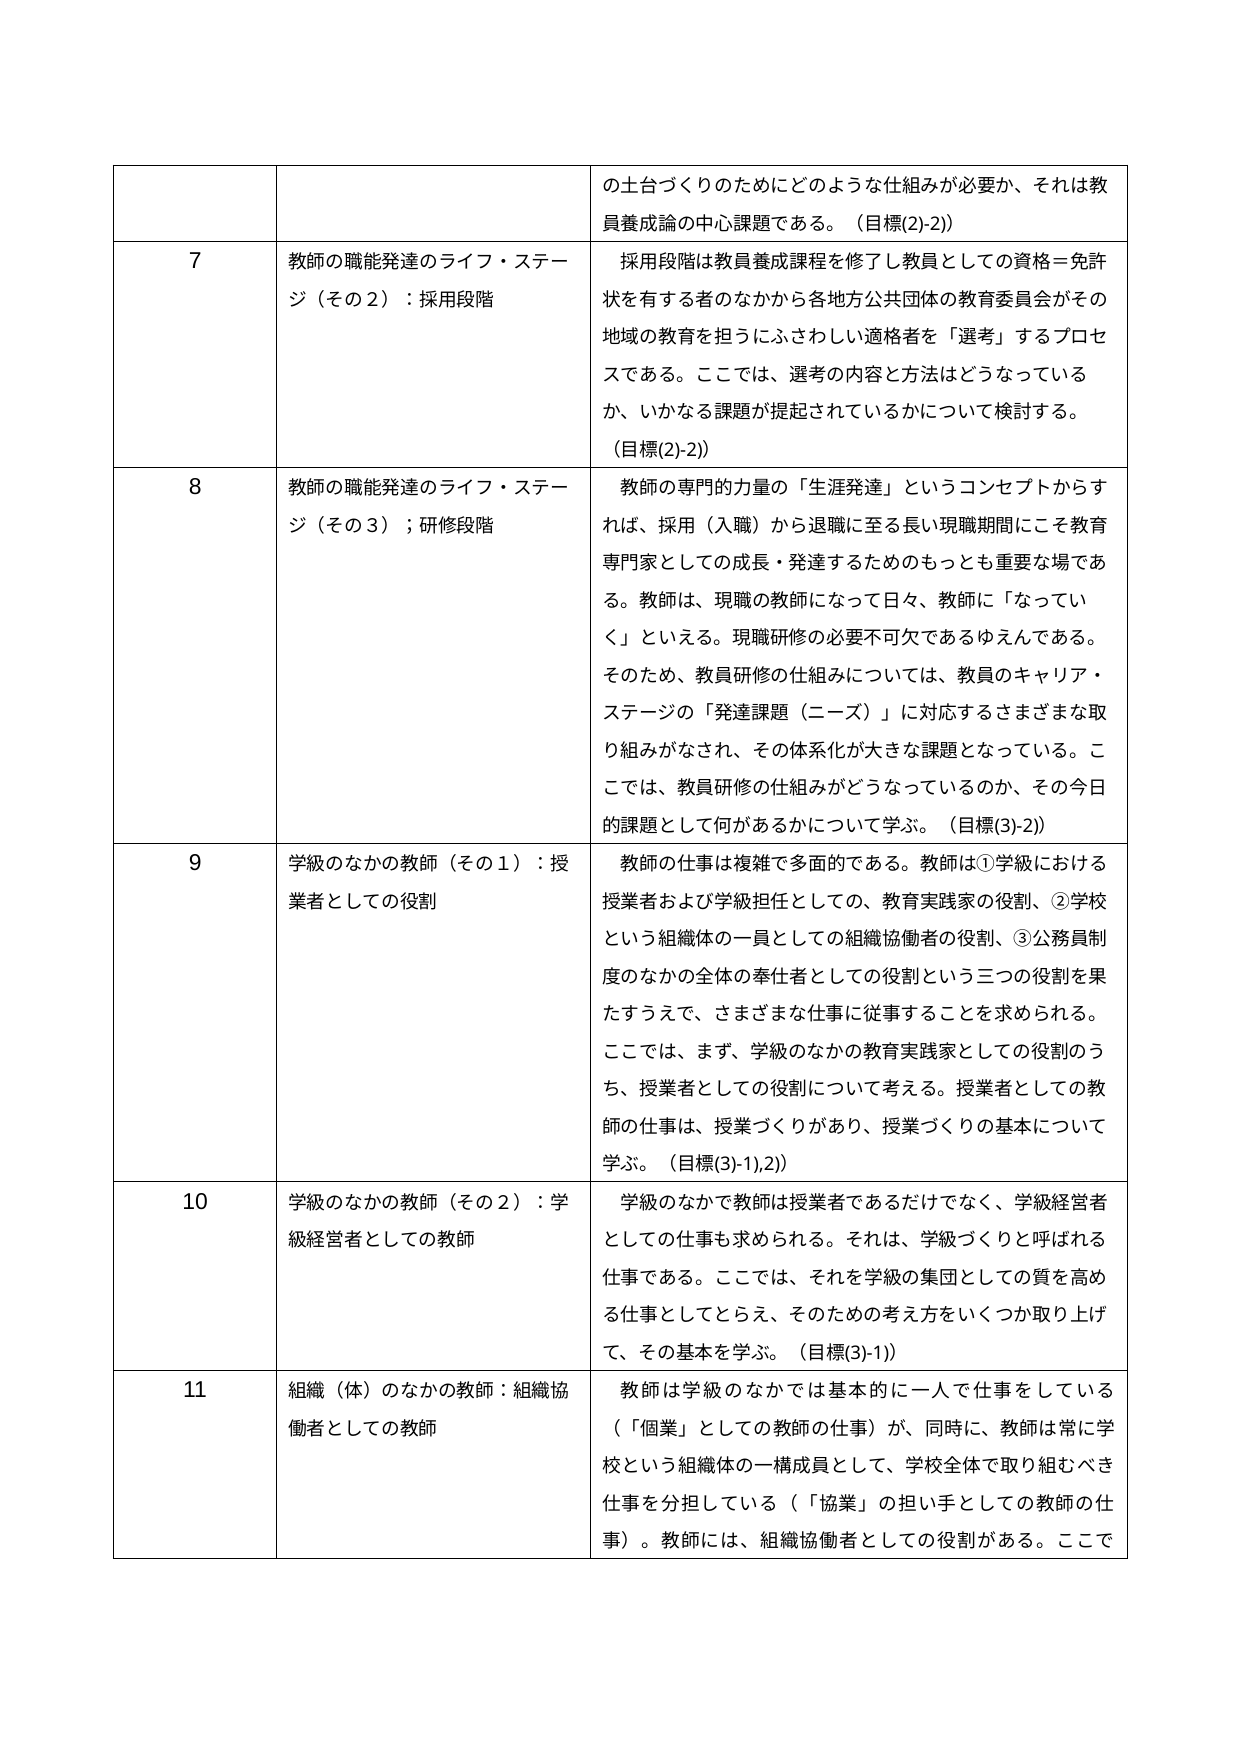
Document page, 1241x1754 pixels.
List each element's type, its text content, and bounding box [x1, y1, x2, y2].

table_cell 教師の仕事は複雑で多面的である。教師は①学級における授業者および学級担任としての、教育実践家の役割、②学校という組織体の一員としての組織協働者の役割、③公務員制度のなかの全体の奉仕者としての役割という三つの役割を果たすうえで、さまざまな仕事に従事することを求められる。ここでは、まず、学級のなかの教育実践家としての役割のうち、授業者としての役割について考える。授業者としての教師の仕事は、授業づくりがあり、授業づくりの基本について学ぶ。（目標(3)-1),2)） [591, 844, 1127, 1181]
table_cell 学級のなかの教師（その１）：授業者としての役割 [277, 844, 590, 1181]
table_cell 11 [114, 1371, 276, 1558]
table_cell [277, 166, 590, 241]
table_cell 9 [114, 844, 276, 1181]
table_cell 学級のなかで教師は授業者であるだけでなく、学級経営者としての仕事も求められる。それは、学級づくりと呼ばれる仕事である。ここでは、それを学級の集団としての質を高める仕事としてとらえ、そのための考え方をいくつか取り上げて、その基本を学ぶ。（目標(3)-1)） [591, 1182, 1127, 1370]
table_cell 8 [114, 468, 276, 843]
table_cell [591, 166, 1127, 241]
table_cell 10 [114, 1182, 276, 1370]
table_cell 7 [114, 242, 276, 467]
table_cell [591, 1371, 1127, 1558]
table_cell 教師の専門的力量の「生涯発達」というコンセプトからすれば、採用（入職）から退職に至る長い現職期間にこそ教育専門家としての成長・発達するためのもっとも重要な場である。教師は、現職の教師になって日々、教師に「なっていく」といえる。現職研修の必要不可欠であるゆえんである。そのため、教員研修の仕組みについては、教員のキャリア・ステージの「発達課題（ニーズ）」に対応するさまざまな取り組みがなされ、その体系化が大きな課題となっている。ここでは、教員研修の仕組みがどうなっているのか、その今日的課題として何があるかについて学ぶ。（目標(3)-2)） [591, 468, 1127, 843]
table_cell 教師の職能発達のライフ・ステージ（その２）：採用段階 [277, 242, 590, 467]
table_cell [277, 1371, 590, 1558]
table_cell 6 [114, 166, 276, 241]
table_cell 採用段階は教員養成課程を修了し教員としての資格＝免許状を有する者のなかから各地方公共団体の教育委員会がその地域の教育を担うにふさわしい適格者を「選考」するプロセスである。ここでは、選考の内容と方法はどうなっているか、いかなる課題が提起されているかについて検討する。（目標(2)-2)） [591, 242, 1127, 467]
table_cell 学級のなかの教師（その２）：学級経営者としての教師 [277, 1182, 590, 1370]
table_cell 教師の職能発達のライフ・ステージ（その３）；研修段階 [277, 468, 590, 843]
